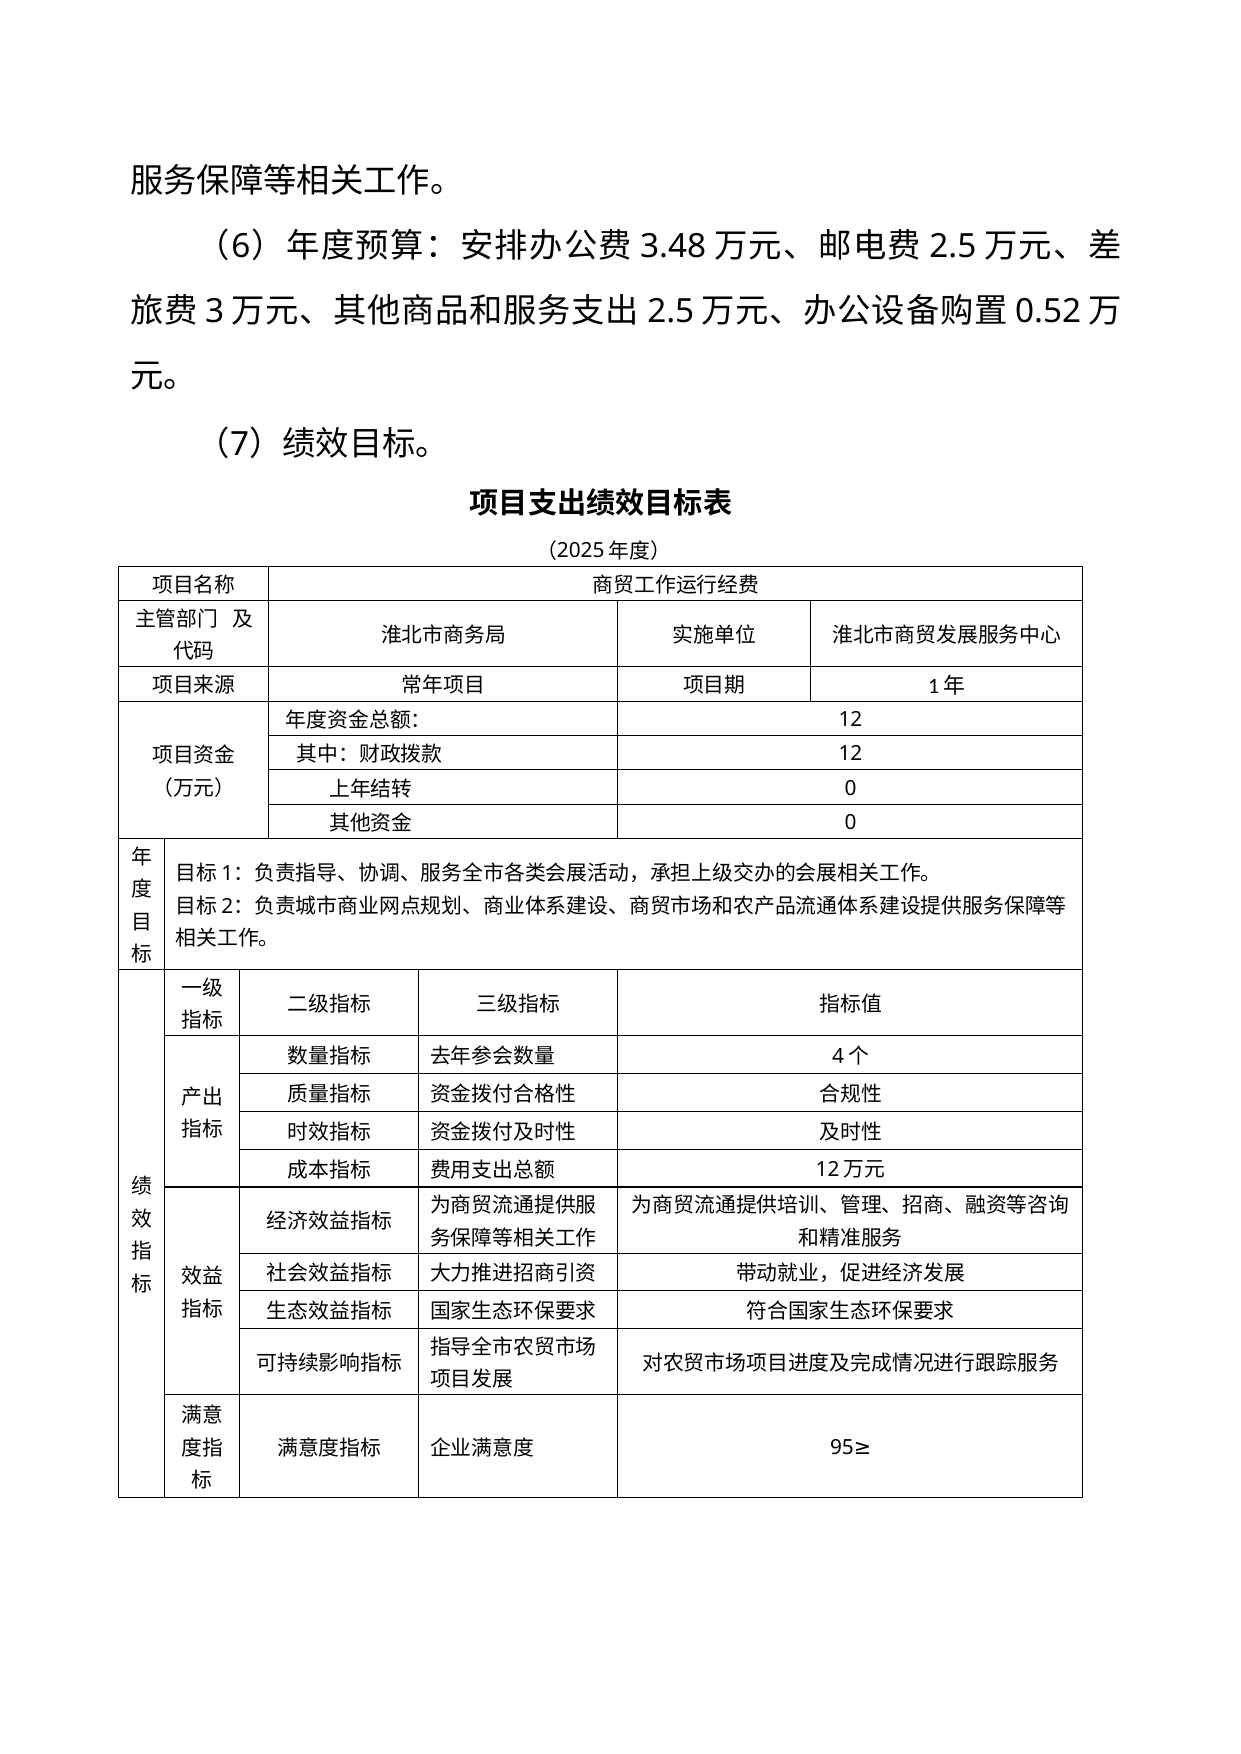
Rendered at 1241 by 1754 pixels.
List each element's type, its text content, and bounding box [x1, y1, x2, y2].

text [130, 146, 1122, 211]
table_cell 12 [618, 736, 1082, 769]
table_cell 0 [618, 805, 1082, 838]
table_header 项目支出绩效目标表 [119, 468, 1083, 533]
table_cell 质量指标 [240, 1074, 418, 1111]
table_cell 95≥ [618, 1395, 1082, 1497]
table_cell 资金拨付合格性 [419, 1074, 617, 1111]
table_cell 指标值 [618, 970, 1082, 1035]
table_cell 其中：财政拨款 [269, 736, 617, 769]
table_cell 可持续影响指标 [240, 1329, 418, 1394]
table_cell 淮北市商贸发展服务中心 [811, 601, 1082, 666]
table_cell 对农贸市场项目进度及完成情况进行跟踪服务 [618, 1329, 1082, 1394]
table_cell 其他资金 [269, 805, 617, 838]
table_cell 主管部门 及代码 [119, 601, 268, 666]
table_cell 目标1：负责指导、协调、服务全市各类会展活动，承担上级交办的会展相关工作。 目标2：负责城市商业网点规划、商业体系建设、商贸市场和农产品流通体系建设提供服务保障等相关工作。 [165, 839, 1082, 969]
table_cell 成本指标 [240, 1150, 418, 1186]
table_cell 符合国家生态环保要求 [618, 1291, 1082, 1328]
table_cell 商贸工作运行经费 [269, 567, 1082, 600]
table_cell 项目资金 （万元） [119, 702, 268, 838]
table_cell 1年 [811, 667, 1082, 701]
table_cell 12万元 [618, 1150, 1082, 1186]
table_cell 合规性 [618, 1074, 1082, 1111]
table_cell （2025年度） [119, 533, 1083, 566]
table_cell 企业满意度 [419, 1395, 617, 1497]
text （7）绩效目标。 [130, 406, 1122, 468]
table_cell 社会效益指标 [240, 1254, 418, 1290]
table_cell 4个 [618, 1036, 1082, 1073]
table_cell 满意度指标 [165, 1395, 239, 1497]
table_cell 资金拨付及时性 [419, 1112, 617, 1148]
table_cell 项目期 [618, 667, 810, 701]
table_cell 0 [618, 770, 1082, 804]
table_cell 一级 指标 [165, 970, 239, 1035]
table_cell 二级指标 [240, 970, 418, 1035]
table_cell 带动就业，促进经济发展 [618, 1254, 1082, 1290]
table_cell 淮北市商务局 [269, 601, 617, 666]
table_cell 实施单位 [618, 601, 810, 666]
text （6）年度预算：安排办公费3.48万元、邮电费2.5万元、差旅费3万元、其他商品和服务支出2.5万元、办公设备购置0.52万元。 [130, 211, 1122, 406]
table_cell 年度 目标 [119, 839, 164, 969]
table_cell 数量指标 [240, 1036, 418, 1073]
table_cell 为商贸流通提供培训、管理、招商、融资等咨询和精准服务 [618, 1188, 1082, 1252]
table_cell 去年参会数量 [419, 1036, 617, 1073]
table_cell 绩 效 指 标 [119, 970, 164, 1497]
table_cell 国家生态环保要求 [419, 1291, 617, 1328]
table_cell 指导全市农贸市场项目发展 [419, 1329, 617, 1394]
table_cell 项目名称 [119, 567, 268, 600]
table_cell 满意度指标 [240, 1395, 418, 1497]
table_cell 年度资金总额： [269, 702, 617, 735]
table_cell 及时性 [618, 1112, 1082, 1148]
table_cell 常年项目 [269, 667, 617, 701]
table_cell 三级指标 [419, 970, 617, 1035]
table_cell 上年结转 [269, 770, 617, 804]
table_cell 产出指标 [165, 1036, 239, 1186]
table_cell 时效指标 [240, 1112, 418, 1148]
table_cell 12 [618, 702, 1082, 735]
table_cell 大力推进招商引资 [419, 1254, 617, 1290]
table_cell 为商贸流通提供服务保障等相关工作 [419, 1188, 617, 1252]
table_cell 费用支出总额 [419, 1150, 617, 1186]
table_cell 效益指标 [165, 1188, 239, 1394]
table_cell 项目来源 [119, 667, 268, 701]
table_cell 生态效益指标 [240, 1291, 418, 1328]
table_cell 经济效益指标 [240, 1188, 418, 1252]
